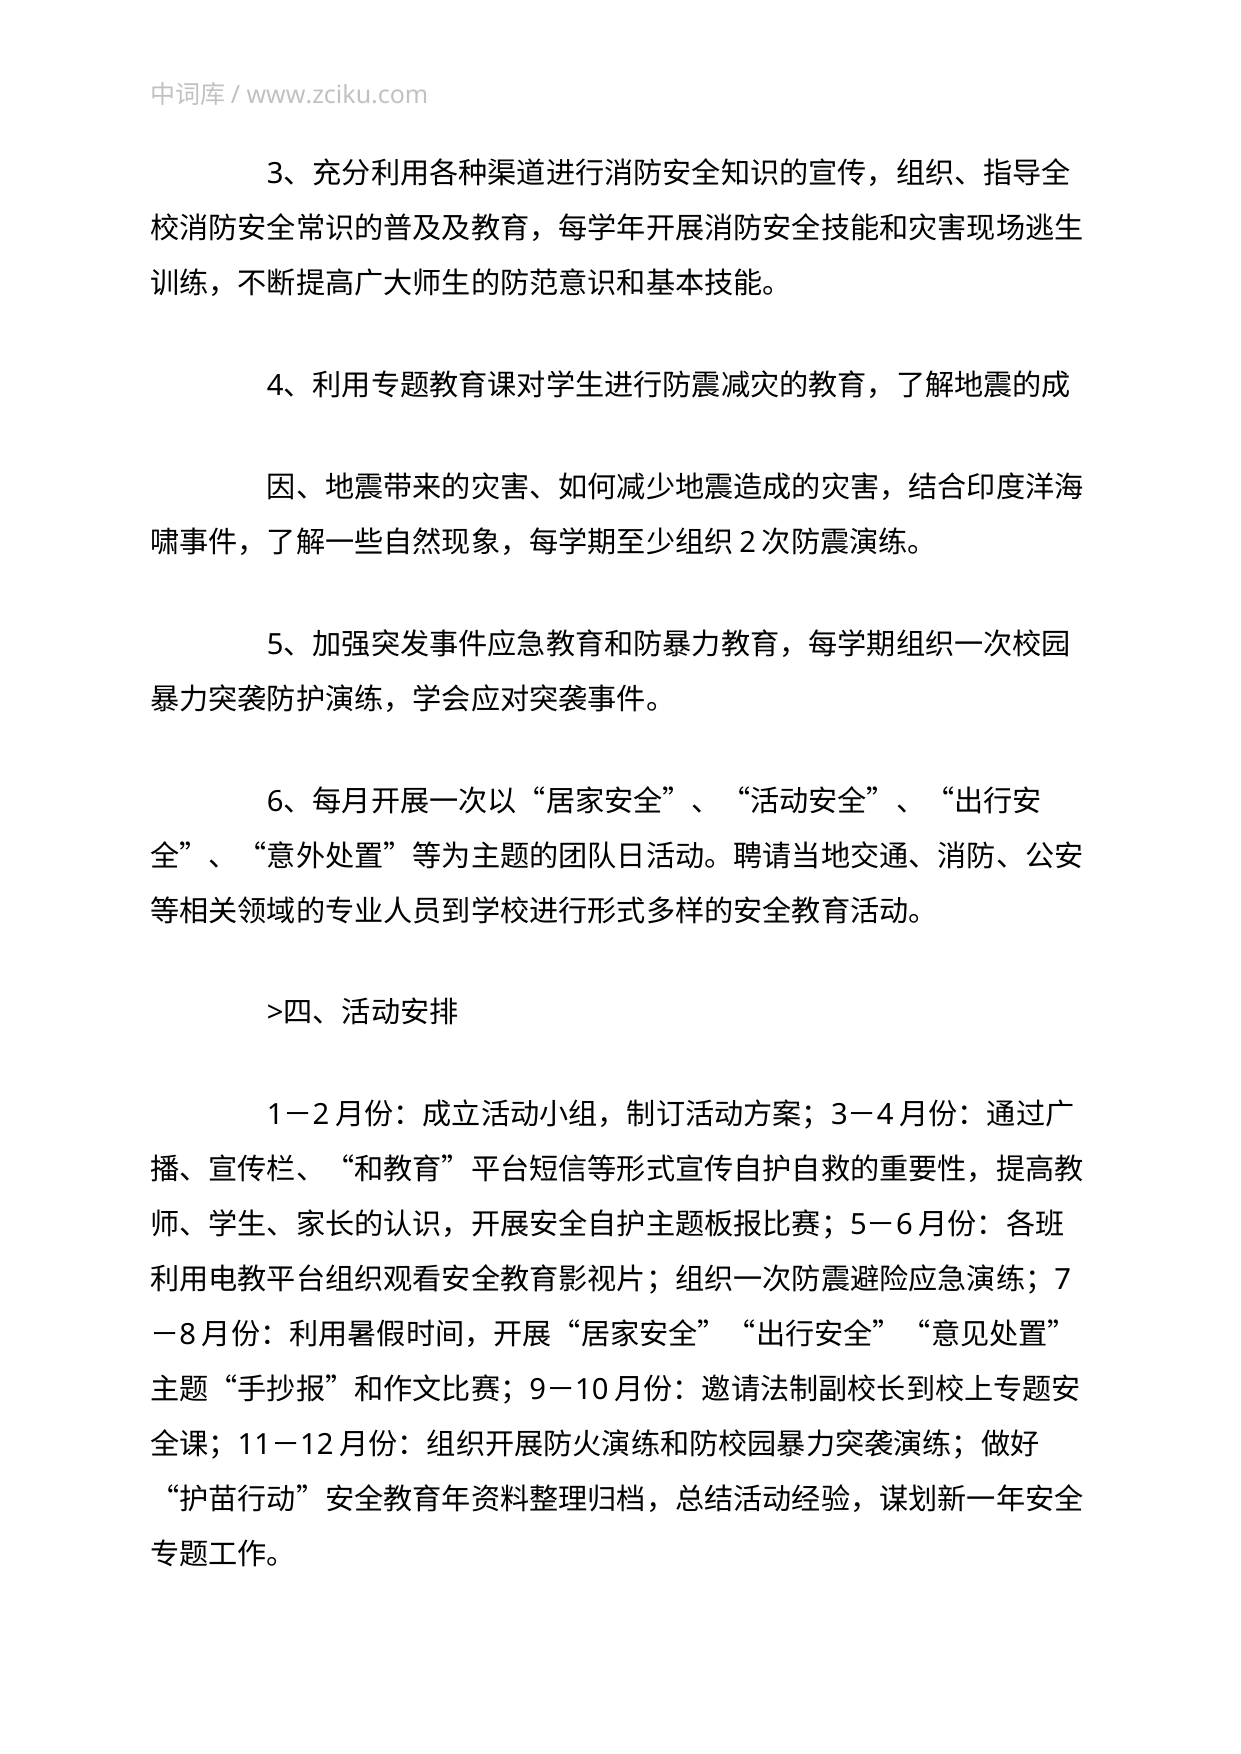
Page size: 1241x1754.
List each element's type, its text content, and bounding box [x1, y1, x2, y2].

text 4、利用专题教育课对学生进行防震减灾的教育，了解地震的成 [150, 362, 1090, 404]
text 因、地震带来的灾害、如何减少地震造成的灾害，结合印度洋海啸事件，了解一些自然现象，每学期至少组织2次防震演练。 [150, 464, 1090, 561]
text 6、每月开展一次以“居家安全”、“活动安全”、“出行安全”、“意外处置”等为主题的团队日活动。聘请当地交通、消防、公安等相关领域的专业人员到学校进行形式多样的安全教育活动。 [150, 777, 1090, 929]
text 5、加强突发事件应急教育和防暴力教育，每学期组织一次校园暴力突袭防护演练，学会应对突袭事件。 [150, 621, 1090, 718]
text 1－2月份：成立活动小组，制订活动方案；3－4月份：通过广播、宣传栏、“和教育”平台短信等形式宣传自护自救的重要性，提高教师、学生、家长的认识，开展安全自护主题板报比赛；5－6月份：各班利用电教平台组织观看安全教育影视片；组织一次防震避险应急演练；7－8月份：利用暑假时间，开展“居家安全”“出行安全”“意见处置”主题“手抄报”和作文比赛；9－10月份：邀请法制副校长到校上专题安全课；11－12月份：组织开展防火演练和防校园暴力突袭演练；做好“护苗行动”安全教育年资料整理归档，总结活动经验，谋划新一年安全专题工作。 [150, 1091, 1090, 1573]
text >四、活动安排 [150, 989, 1090, 1031]
text 3、充分利用各种渠道进行消防安全知识的宣传，组织、指导全校消防安全常识的普及及教育，每学年开展消防安全技能和灾害现场逃生训练，不断提高广大师生的防范意识和基本技能。 [150, 150, 1090, 302]
